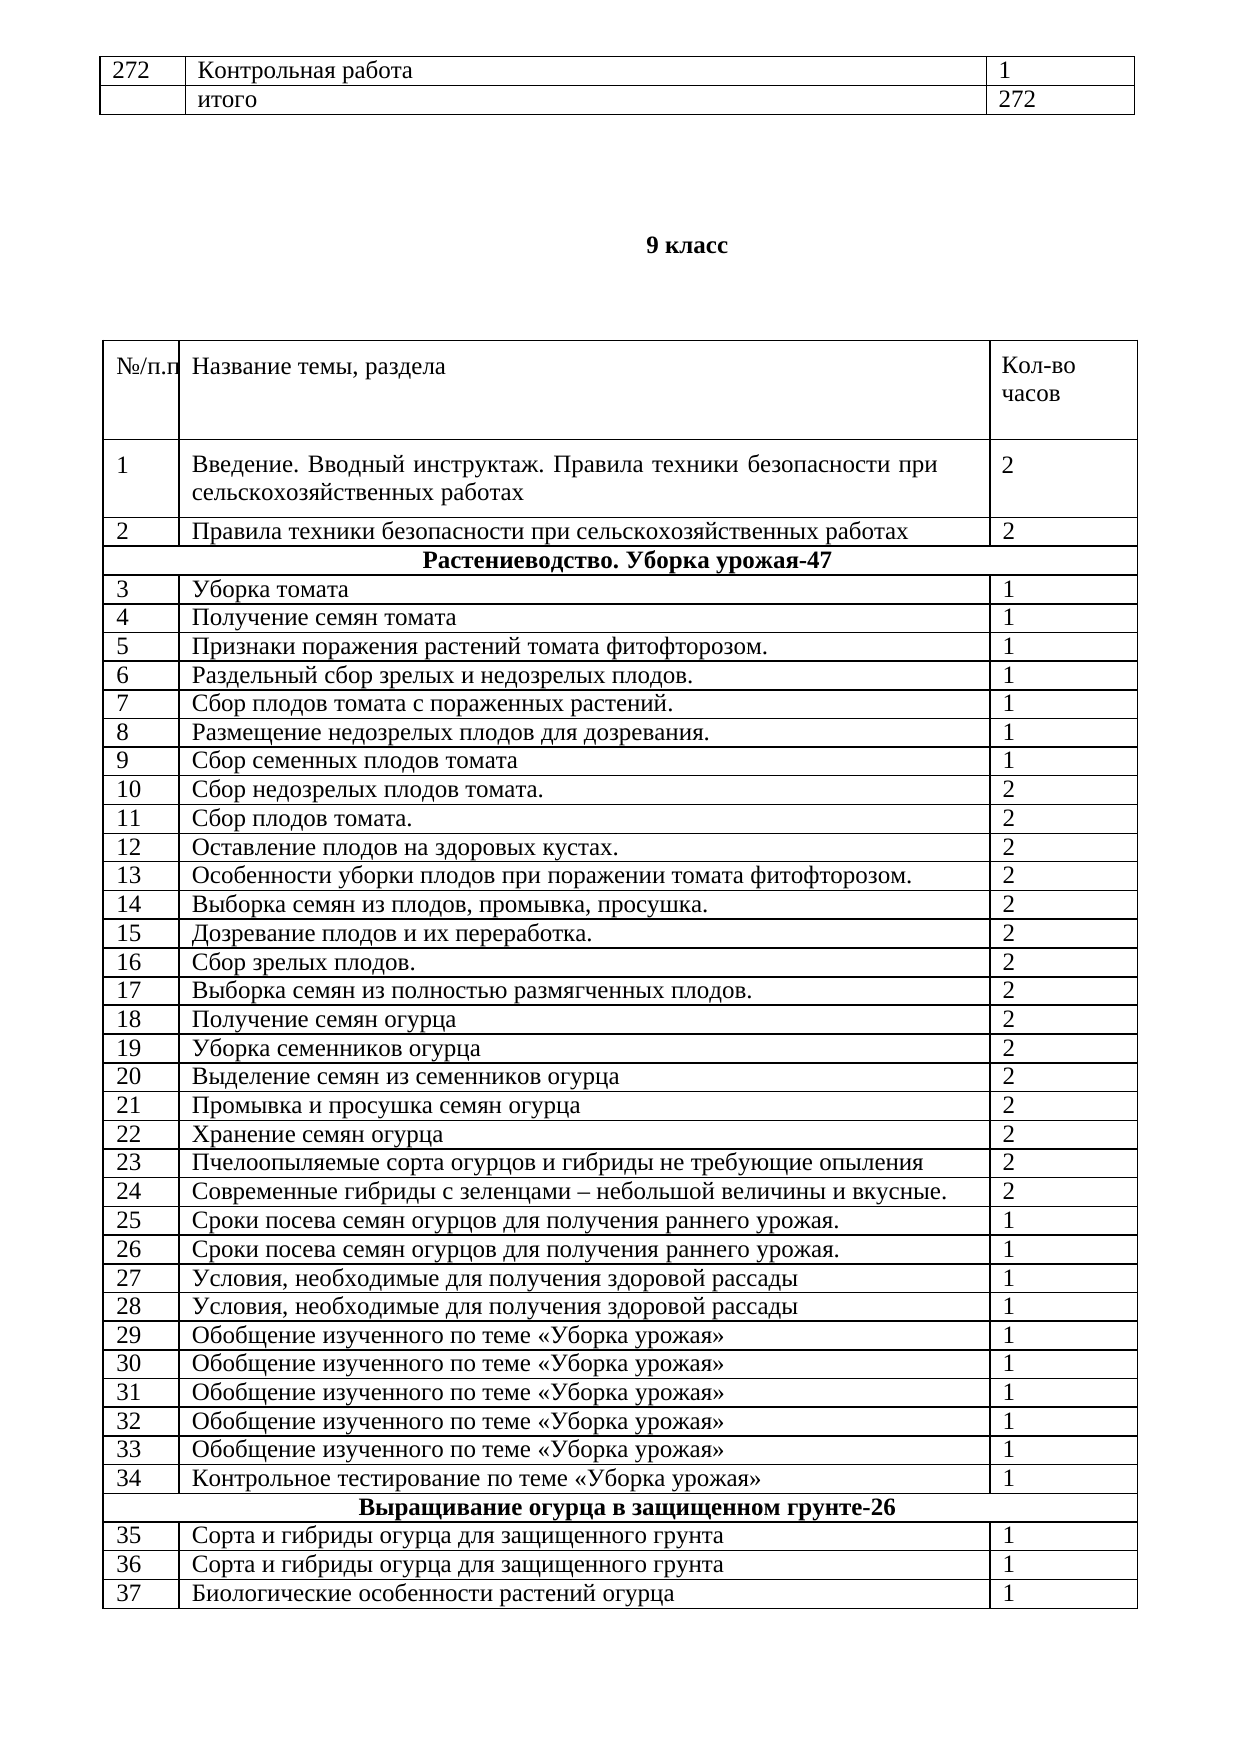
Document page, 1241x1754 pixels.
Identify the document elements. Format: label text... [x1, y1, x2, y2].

table_cell итого [186, 86, 986, 114]
table_cell 2 [991, 805, 1137, 832]
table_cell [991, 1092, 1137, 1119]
table_cell 1 [991, 605, 1137, 631]
table_cell Правила техники безопасности при сельскохозяйственных работах [180, 518, 989, 545]
table_cell 18 [104, 1006, 178, 1033]
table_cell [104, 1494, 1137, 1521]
table_cell 2 [991, 920, 1137, 947]
table_cell 1 [991, 748, 1137, 775]
table_cell Растениеводство. Уборка урожая-47 [104, 547, 1137, 574]
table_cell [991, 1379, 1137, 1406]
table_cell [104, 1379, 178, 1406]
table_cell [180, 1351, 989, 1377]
table_cell Получение семян огурца [180, 1006, 989, 1033]
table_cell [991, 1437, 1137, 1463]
text 9 класс [205, 231, 1169, 259]
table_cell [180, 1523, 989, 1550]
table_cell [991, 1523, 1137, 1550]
table_cell 4 [104, 605, 178, 631]
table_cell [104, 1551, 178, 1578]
table_cell Выборка семян из полностью размягченных плодов. [180, 978, 989, 1004]
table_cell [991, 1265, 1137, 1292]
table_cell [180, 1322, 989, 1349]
table_cell 21 [104, 1092, 178, 1119]
table_cell Сбор зрелых плодов. [180, 949, 989, 976]
table_cell 1 [991, 576, 1137, 603]
table_cell Введение. Вводный инструктаж. Правила техники безопасности при сельскохозяйственных работах [180, 440, 989, 517]
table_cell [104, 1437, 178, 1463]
table_cell Размещение недозрелых плодов для дозревания. [180, 719, 989, 746]
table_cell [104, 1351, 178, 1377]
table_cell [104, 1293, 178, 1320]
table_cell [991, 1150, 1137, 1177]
table_cell Сбор недозрелых плодов томата. [180, 776, 989, 803]
table_cell Особенности уборки плодов при поражении томата фитофторозом. [180, 862, 989, 890]
table_cell 15 [104, 920, 178, 947]
table_cell 2 [991, 1006, 1137, 1033]
table_cell 3 [104, 576, 178, 603]
table_cell 2 [991, 978, 1137, 1004]
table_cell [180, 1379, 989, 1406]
table_header Контрольная работа [186, 57, 986, 85]
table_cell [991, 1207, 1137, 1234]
table_cell 20 [104, 1064, 178, 1091]
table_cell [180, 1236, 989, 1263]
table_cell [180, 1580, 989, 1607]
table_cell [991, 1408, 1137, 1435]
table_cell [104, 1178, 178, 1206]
table_cell [101, 86, 185, 114]
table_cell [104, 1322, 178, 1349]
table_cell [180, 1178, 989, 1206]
table_cell 10 [104, 776, 178, 803]
table_cell 1 [104, 440, 178, 517]
table_cell Уборка семенников огурца [180, 1035, 989, 1062]
table_cell 1 [991, 662, 1137, 689]
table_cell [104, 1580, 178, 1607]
table_cell 2 [991, 949, 1137, 976]
table_cell 272 [987, 86, 1134, 114]
table_cell 2 [991, 834, 1137, 861]
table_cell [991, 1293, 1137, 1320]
table_cell Оставление плодов на здоровых кустах. [180, 834, 989, 861]
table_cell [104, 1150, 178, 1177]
table_cell Уборка томата [180, 576, 989, 603]
table_cell 2 [991, 518, 1137, 545]
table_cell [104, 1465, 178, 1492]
table_cell 2 [991, 440, 1137, 517]
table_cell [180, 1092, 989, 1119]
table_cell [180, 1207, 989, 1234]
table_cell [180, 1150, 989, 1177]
table_cell 7 [104, 691, 178, 717]
table_cell 11 [104, 805, 178, 832]
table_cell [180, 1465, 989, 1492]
table_cell 2 [104, 518, 178, 545]
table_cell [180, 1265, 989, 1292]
table_cell 2 [991, 891, 1137, 918]
table_header 1 [987, 57, 1134, 85]
table_cell 12 [104, 834, 178, 861]
table_header Название темы, раздела [180, 341, 989, 438]
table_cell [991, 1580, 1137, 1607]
table_cell Выборка семян из плодов, промывка, просушка. [180, 891, 989, 918]
table_cell Раздельный сбор зрелых и недозрелых плодов. [180, 662, 989, 689]
table_cell 14 [104, 891, 178, 918]
table_cell 2 [991, 862, 1137, 890]
table_cell Сбор плодов томата. [180, 805, 989, 832]
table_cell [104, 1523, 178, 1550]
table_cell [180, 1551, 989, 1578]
table_cell 2 [991, 1035, 1137, 1062]
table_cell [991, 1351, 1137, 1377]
table_cell 1 [991, 633, 1137, 660]
table_cell 6 [104, 662, 178, 689]
table_cell 2 [991, 1064, 1137, 1091]
table_cell 19 [104, 1035, 178, 1062]
table_cell 1 [991, 691, 1137, 717]
table_cell 9 [104, 748, 178, 775]
table_cell Получение семян томата [180, 605, 989, 631]
table_cell 13 [104, 862, 178, 890]
table_cell 2 [991, 776, 1137, 803]
table_cell Дозревание плодов и их переработка. [180, 920, 989, 947]
table_cell 17 [104, 978, 178, 1004]
table_cell Сбор плодов томата с пораженных растений. [180, 691, 989, 717]
table_header №/п.п [104, 341, 178, 438]
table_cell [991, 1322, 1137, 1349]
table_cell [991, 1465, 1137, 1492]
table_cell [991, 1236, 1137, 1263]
table_header Кол-во часов [991, 341, 1137, 438]
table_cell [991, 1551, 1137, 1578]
table_cell 16 [104, 949, 178, 976]
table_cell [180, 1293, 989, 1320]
table_cell Сбор семенных плодов томата [180, 748, 989, 775]
table_cell 1 [991, 719, 1137, 746]
table_header 272 [101, 57, 185, 85]
table_cell 5 [104, 633, 178, 660]
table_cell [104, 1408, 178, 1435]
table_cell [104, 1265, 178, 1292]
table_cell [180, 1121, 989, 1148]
table_cell Выделение семян из семенников огурца [180, 1064, 989, 1091]
table_cell 8 [104, 719, 178, 746]
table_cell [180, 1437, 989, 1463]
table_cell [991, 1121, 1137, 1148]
table_cell Признаки поражения растений томата фитофторозом. [180, 633, 989, 660]
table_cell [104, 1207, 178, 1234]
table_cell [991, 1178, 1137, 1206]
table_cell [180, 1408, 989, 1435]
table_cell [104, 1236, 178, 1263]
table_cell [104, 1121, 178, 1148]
